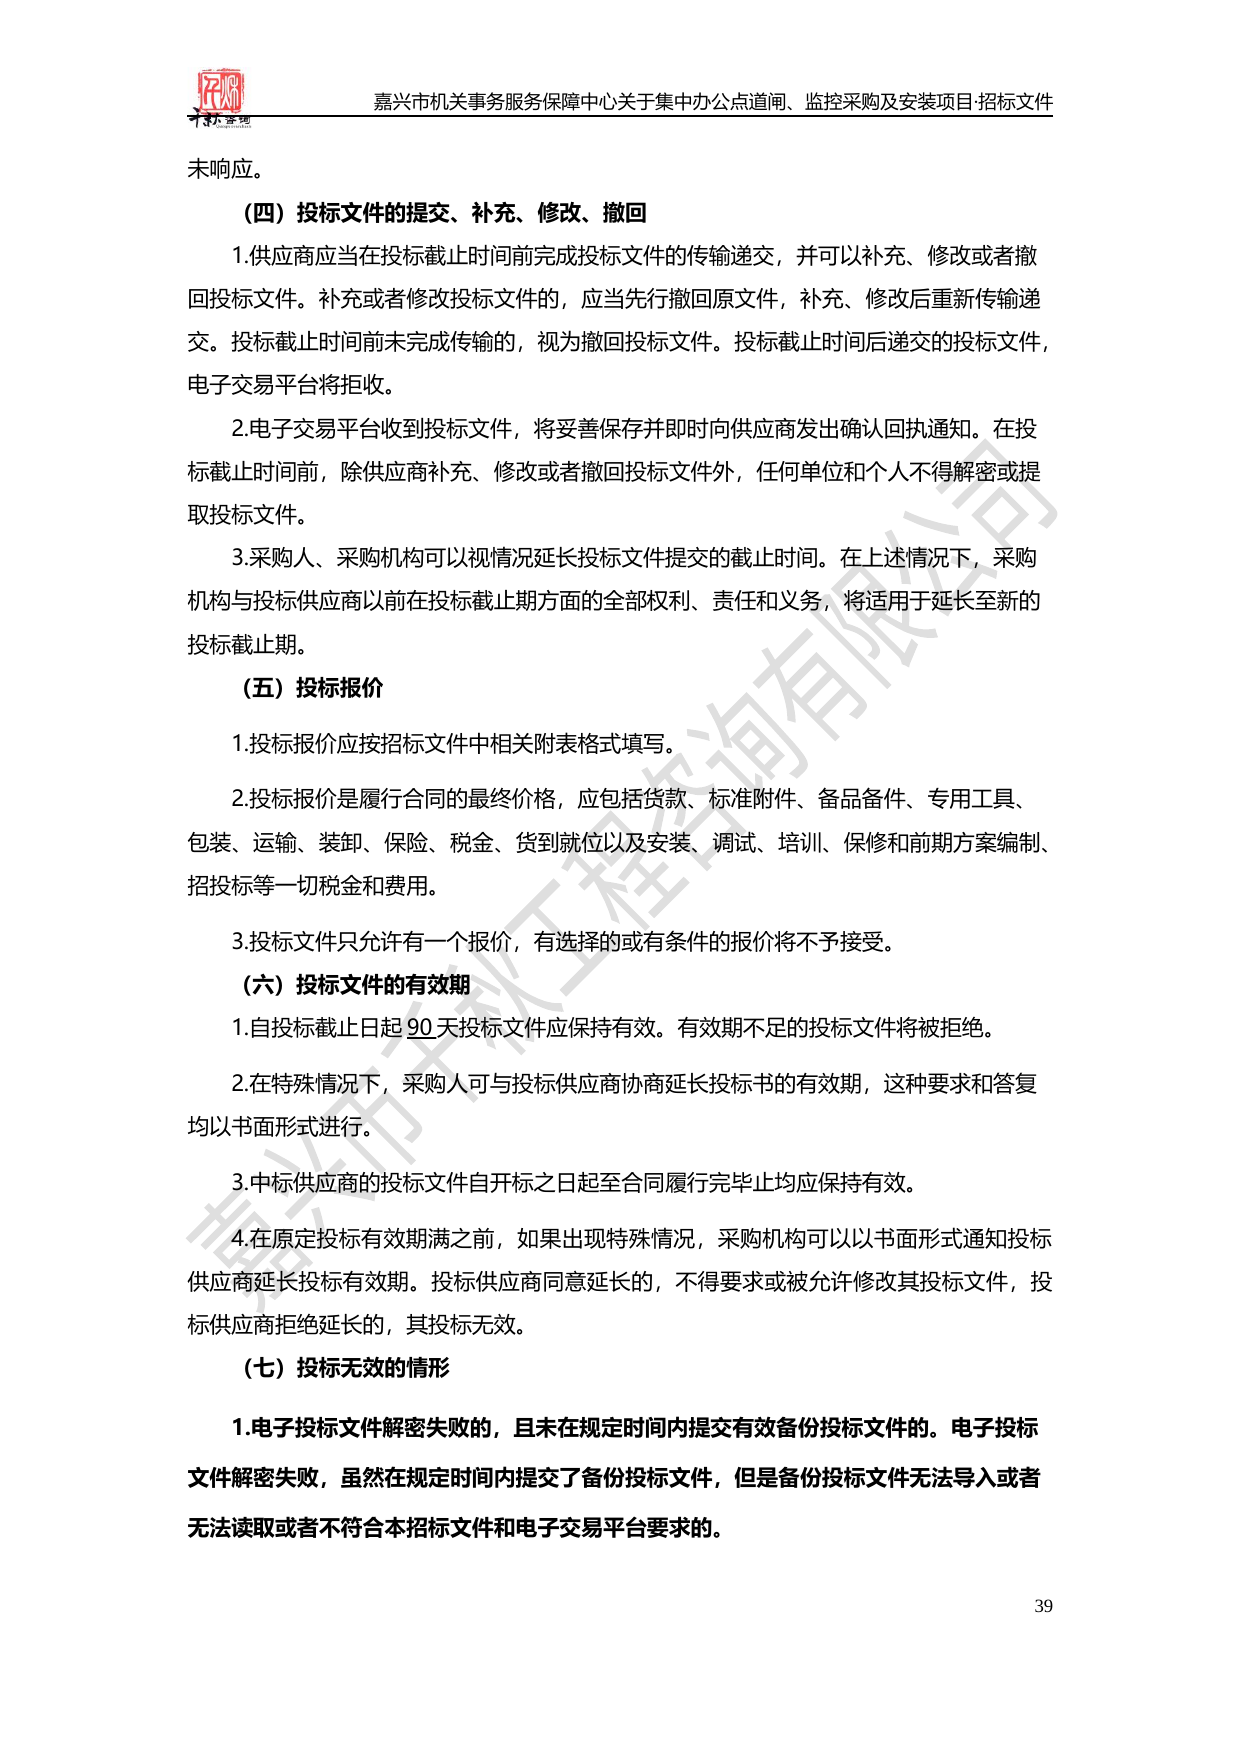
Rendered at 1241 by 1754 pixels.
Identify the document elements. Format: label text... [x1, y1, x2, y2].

text 2.电子交易平台收到投标文件，将妥善保存并即时向供应商发出确认回执通知。在投标截止时间前，除供应商补充、修改或者撤回投标文件外，任何单位和个人不得解密或提取投标文件。 [187, 413, 1053, 528]
text 1.投标报价应按招标文件中相关附表格式填写。 [187, 728, 1053, 757]
text 2.投标报价是履行合同的最终价格，应包括货款、标准附件、备品备件、专用工具、包装、运输、装卸、保险、税金、货到就位以及安装、调试、培训、保修和前期方案编制、招投标等一切税金和费用。 [187, 784, 1053, 899]
list 2.在特殊情况下，采购人可与投标供应商协商延长投标书的有效期，这种要求和答复均以书面形式进行。 [187, 1068, 1053, 1140]
text （四）投标文件的提交、补充、修改、撤回 [187, 197, 1053, 226]
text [187, 153, 1053, 182]
text 3.采购人、采购机构可以视情况延长投标文件提交的截止时间。在上述情况下，采购机构与投标供应商以前在投标截止期方面的全部权利、责任和义务，将适用于延长至新的投标截止期。 [187, 543, 1053, 658]
list 3.中标供应商的投标文件自开标之日起至合同履行完毕止均应保持有效。 [187, 1167, 1053, 1196]
text （七）投标无效的情形 [187, 1352, 1053, 1381]
text （六）投标文件的有效期 [187, 969, 1053, 998]
text 3.投标文件只允许有一个报价，有选择的或有条件的报价将不予接受。 [187, 926, 1053, 955]
list 1.自投标截止日起90天投标文件应保持有效。有效期不足的投标文件将被拒绝。 [231, 1012, 1053, 1041]
text 1.电子投标文件解密失败的，且未在规定时间内提交有效备份投标文件的。电子投标文件解密失败，虽然在规定时间内提交了备份投标文件，但是备份投标文件无法导入或者无法读取或者不符合本招标文件和电子交易平台要求的。 [187, 1396, 1053, 1546]
picture [187, 117, 252, 129]
text 1.供应商应当在投标截止时间前完成投标文件的传输递交，并可以补充、修改或者撤回投标文件。补充或者修改投标文件的，应当先行撤回原文件，补充、修改后重新传输递交。投标截止时间前未完成传输的，视为撤回投标文件。投标截止时间后递交的投标文件，电子交易平台将拒收。 [187, 240, 1053, 398]
text （五）投标报价 [187, 672, 1053, 701]
picture [187, 67, 252, 115]
text 4.在原定投标有效期满之前，如果出现特殊情况，采购机构可以以书面形式通知投标供应商延长投标有效期。投标供应商同意延长的，不得要求或被允许修改其投标文件，投标供应商拒绝延长的，其投标无效。 [187, 1223, 1053, 1338]
